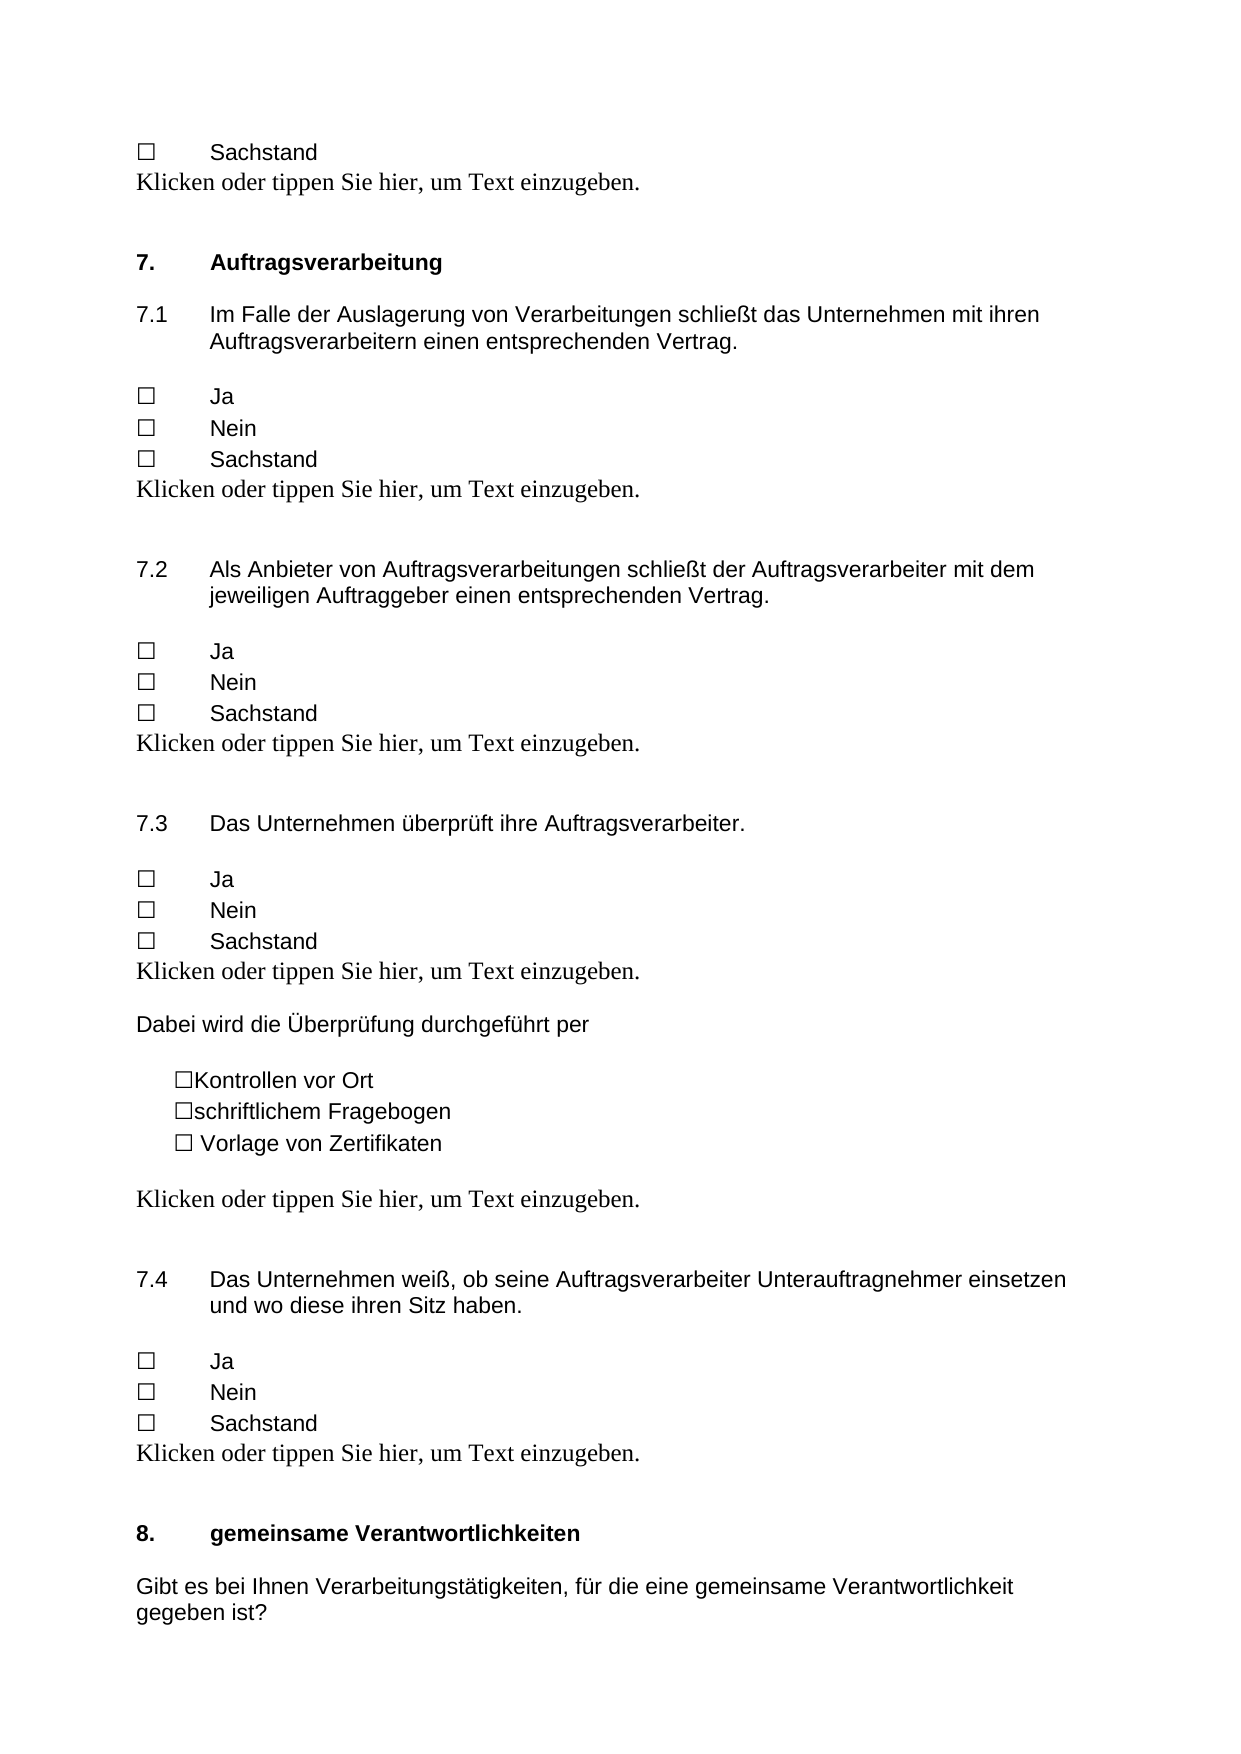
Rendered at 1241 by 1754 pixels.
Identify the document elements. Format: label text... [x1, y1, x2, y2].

text Sachstand [136, 1407, 1104, 1438]
text Ja [136, 634, 1104, 666]
text Gibt es bei Ihnen Verarbeitungstätigkeiten, für die eine gemeinsame Verantwortlichkeit gegeben ist? [136, 1573, 1104, 1625]
text Sachstand [136, 697, 1104, 728]
list Im Falle der Auslagerung von Verarbeitungen schließt das Unternehmen mit ihren Auftragsverarbeitern einen entsprechenden Vertrag. [136, 301, 1104, 354]
list Das Unternehmen überprüft ihre Auftragsverarbeiter. [136, 810, 1104, 836]
text Sachstand [136, 443, 1104, 474]
list ☐schriftlichem Fragebogen [173, 1095, 1104, 1127]
text Ja [136, 380, 1104, 412]
list Als Anbieter von Auftragsverarbeitungen schließt der Auftragsverarbeiter mit dem jeweiligen Auftraggeber einen entsprechenden Vertrag. [136, 556, 1104, 608]
text Sachstand [136, 925, 1104, 956]
text Dabei wird die Überprüfung durchgeführt per [136, 1011, 1104, 1038]
text Nein [136, 1376, 1104, 1407]
list ☐ Vorlage von Zertifikaten [173, 1127, 1104, 1158]
text Nein [136, 666, 1104, 697]
text Sachstand [136, 136, 1104, 167]
list Auftragsverarbeitung [136, 248, 1104, 275]
text Nein [136, 412, 1104, 443]
list gemeinsame Verantwortlichkeiten [136, 1520, 1104, 1546]
text Nein [136, 894, 1104, 925]
list ☐Kontrollen vor Ort [173, 1064, 1104, 1095]
list Das Unternehmen weiß, ob seine Auftragsverarbeiter Unterauftragnehmer einsetzen und wo diese ihren Sitz haben. [136, 1266, 1104, 1318]
text Ja [136, 862, 1104, 894]
text Ja [136, 1345, 1104, 1376]
